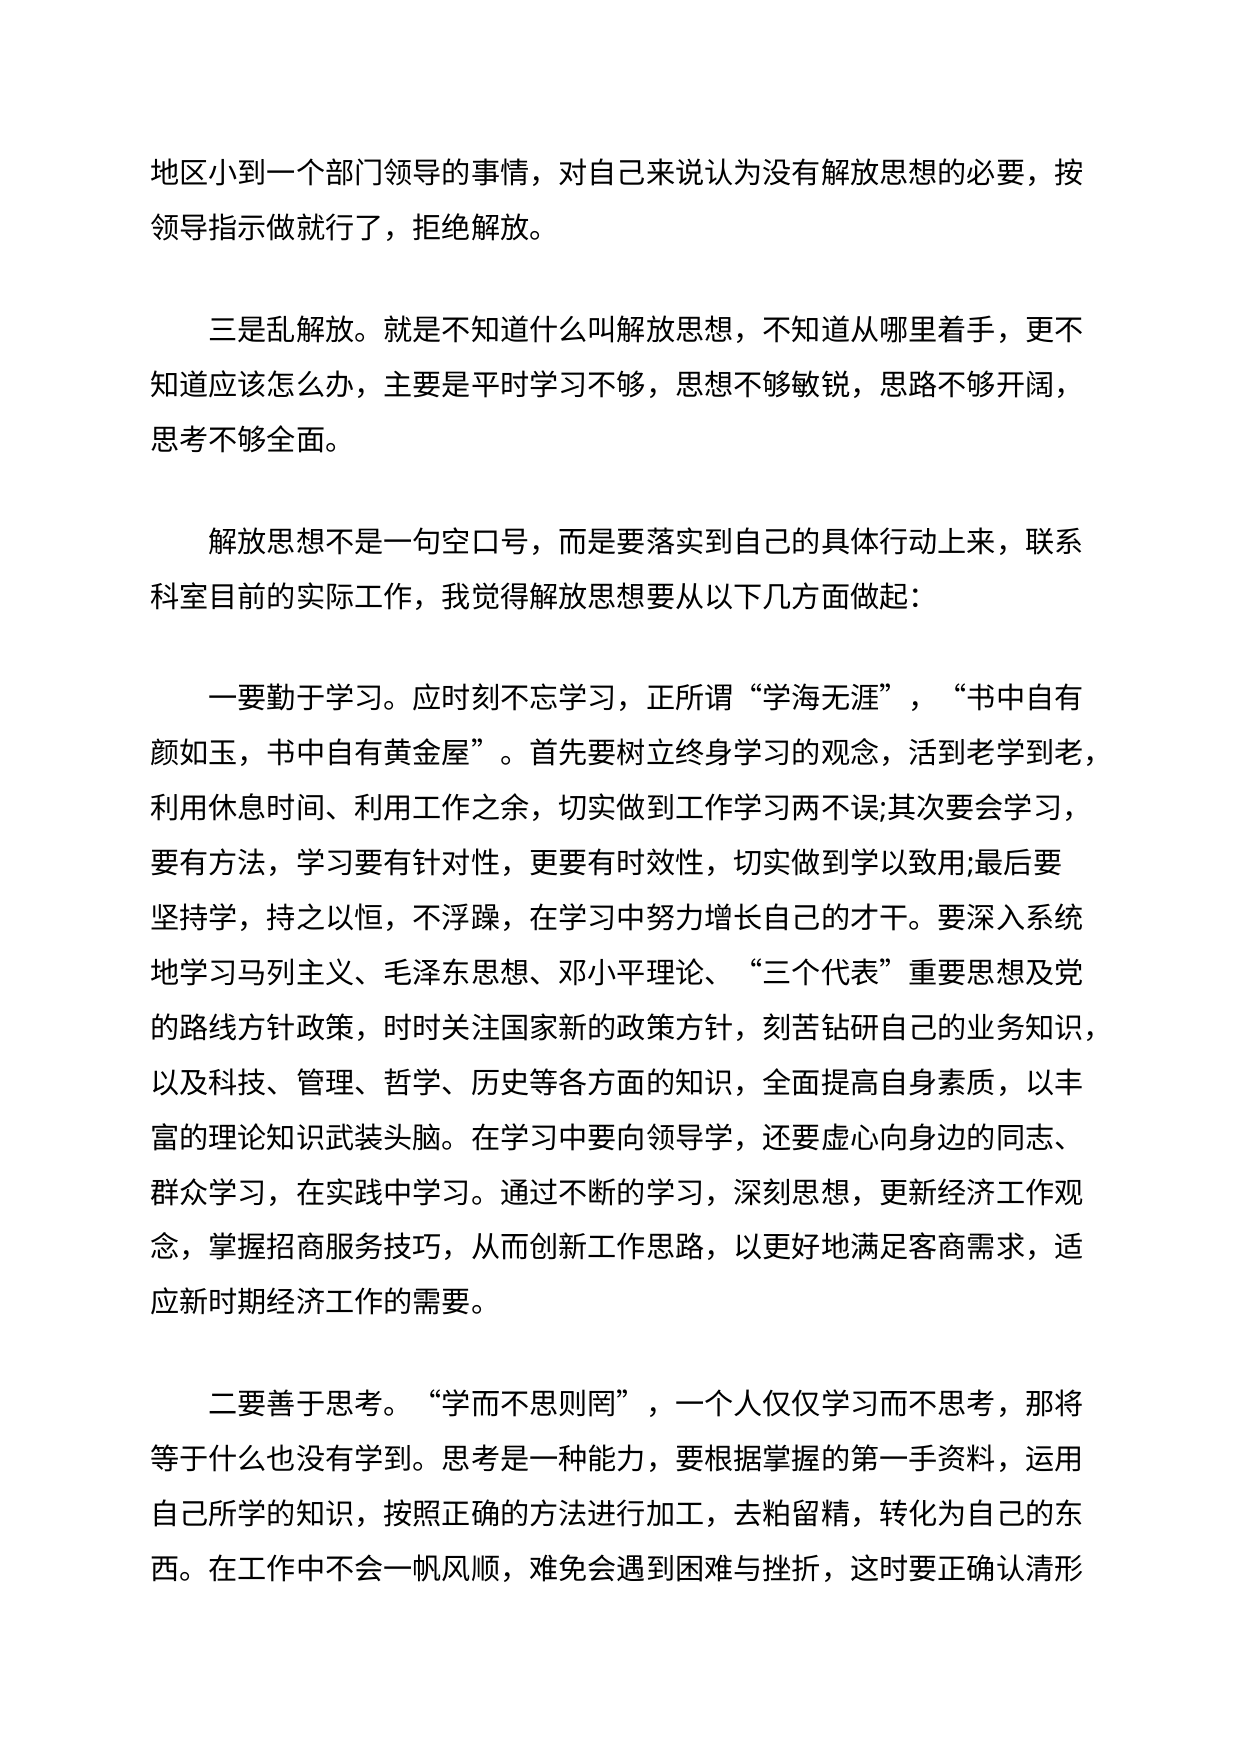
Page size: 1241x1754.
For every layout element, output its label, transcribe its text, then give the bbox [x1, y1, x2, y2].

text 一要勤于学习。应时刻不忘学习，正所谓“学海无涯”，“书中自有颜如玉，书中自有黄金屋”。首先要树立终身学习的观念，活到老学到老，利用休息时间、利用工作之余，切实做到工作学习两不误;其次要会学习，要有方法，学习要有针对性，更要有时效性，切实做到学以致用;最后要坚持学，持之以恒，不浮躁，在学习中努力增长自己的才干。要深入系统地学习马列主义、毛泽东思想、邓小平理论、“三个代表”重要思想及党的路线方针政策，时时关注国家新的政策方针，刻苦钻研自己的业务知识，以及科技、管理、哲学、历史等各方面的知识，全面提高自身素质，以丰富的理论知识武装头脑。在学习中要向领导学，还要虚心向身边的同志、群众学习，在实践中学习。通过不断的学习，深刻思想，更新经济工作观念，掌握招商服务技巧，从而创新工作思路，以更好地满足客商需求，适应新时期经济工作的需要。 [150, 675, 1090, 1321]
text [150, 1381, 1090, 1588]
text 三是乱解放。就是不知道什么叫解放思想，不知道从哪里着手，更不知道应该怎么办，主要是平时学习不够，思想不够敏锐，思路不够开阔，思考不够全面。 [150, 307, 1090, 459]
text 解放思想不是一句空口号，而是要落实到自己的具体行动上来，联系科室目前的实际工作，我觉得解放思想要从以下几方面做起： [150, 518, 1090, 615]
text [150, 150, 1090, 247]
